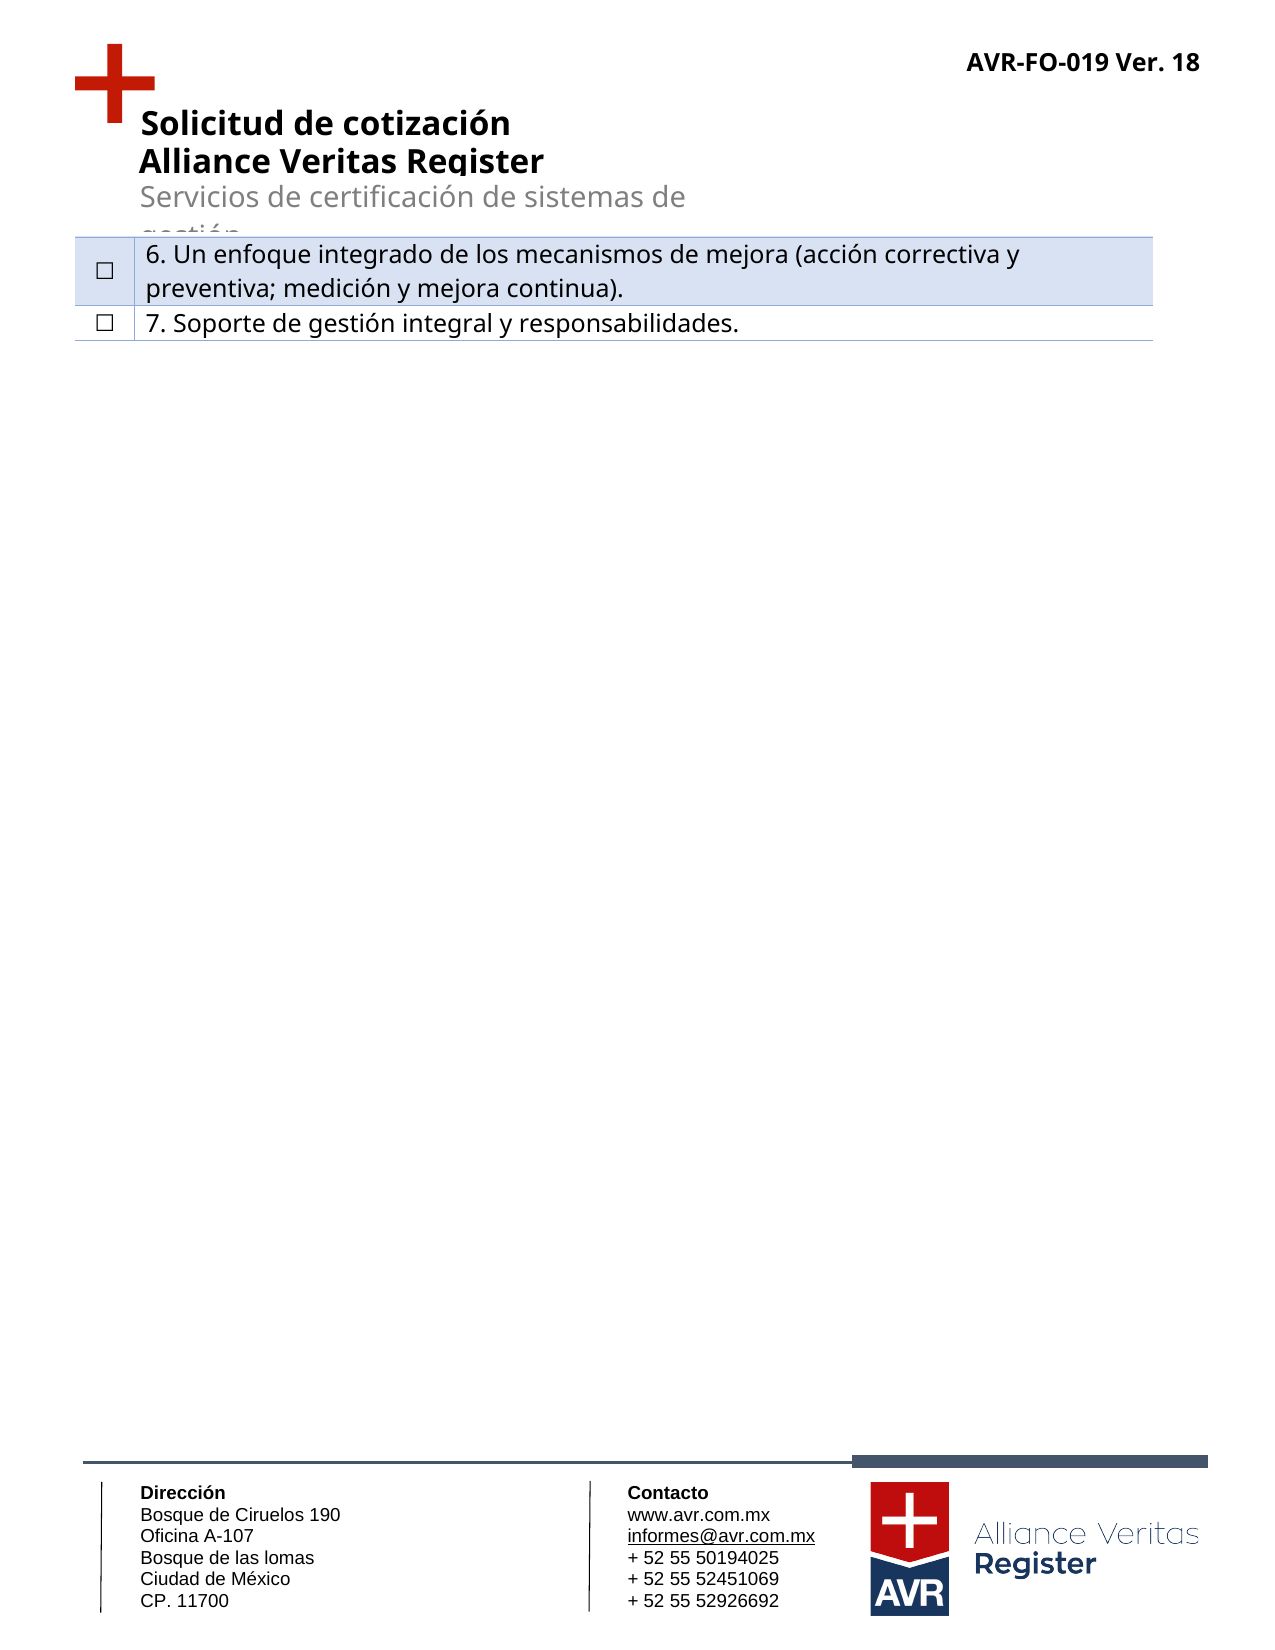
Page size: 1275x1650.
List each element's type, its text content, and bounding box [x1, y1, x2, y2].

table_cell ☐ [75, 306, 134, 339]
picture [870, 1482, 1199, 1616]
table_cell 7. Soporte de gestión integral y responsabilidades. [135, 306, 1153, 339]
table_cell [75, 238, 134, 305]
table_cell 6. Un enfoque integrado de los mecanismos de mejora (acción correctiva y preventiva; medición y mejora continua). [135, 238, 1153, 305]
